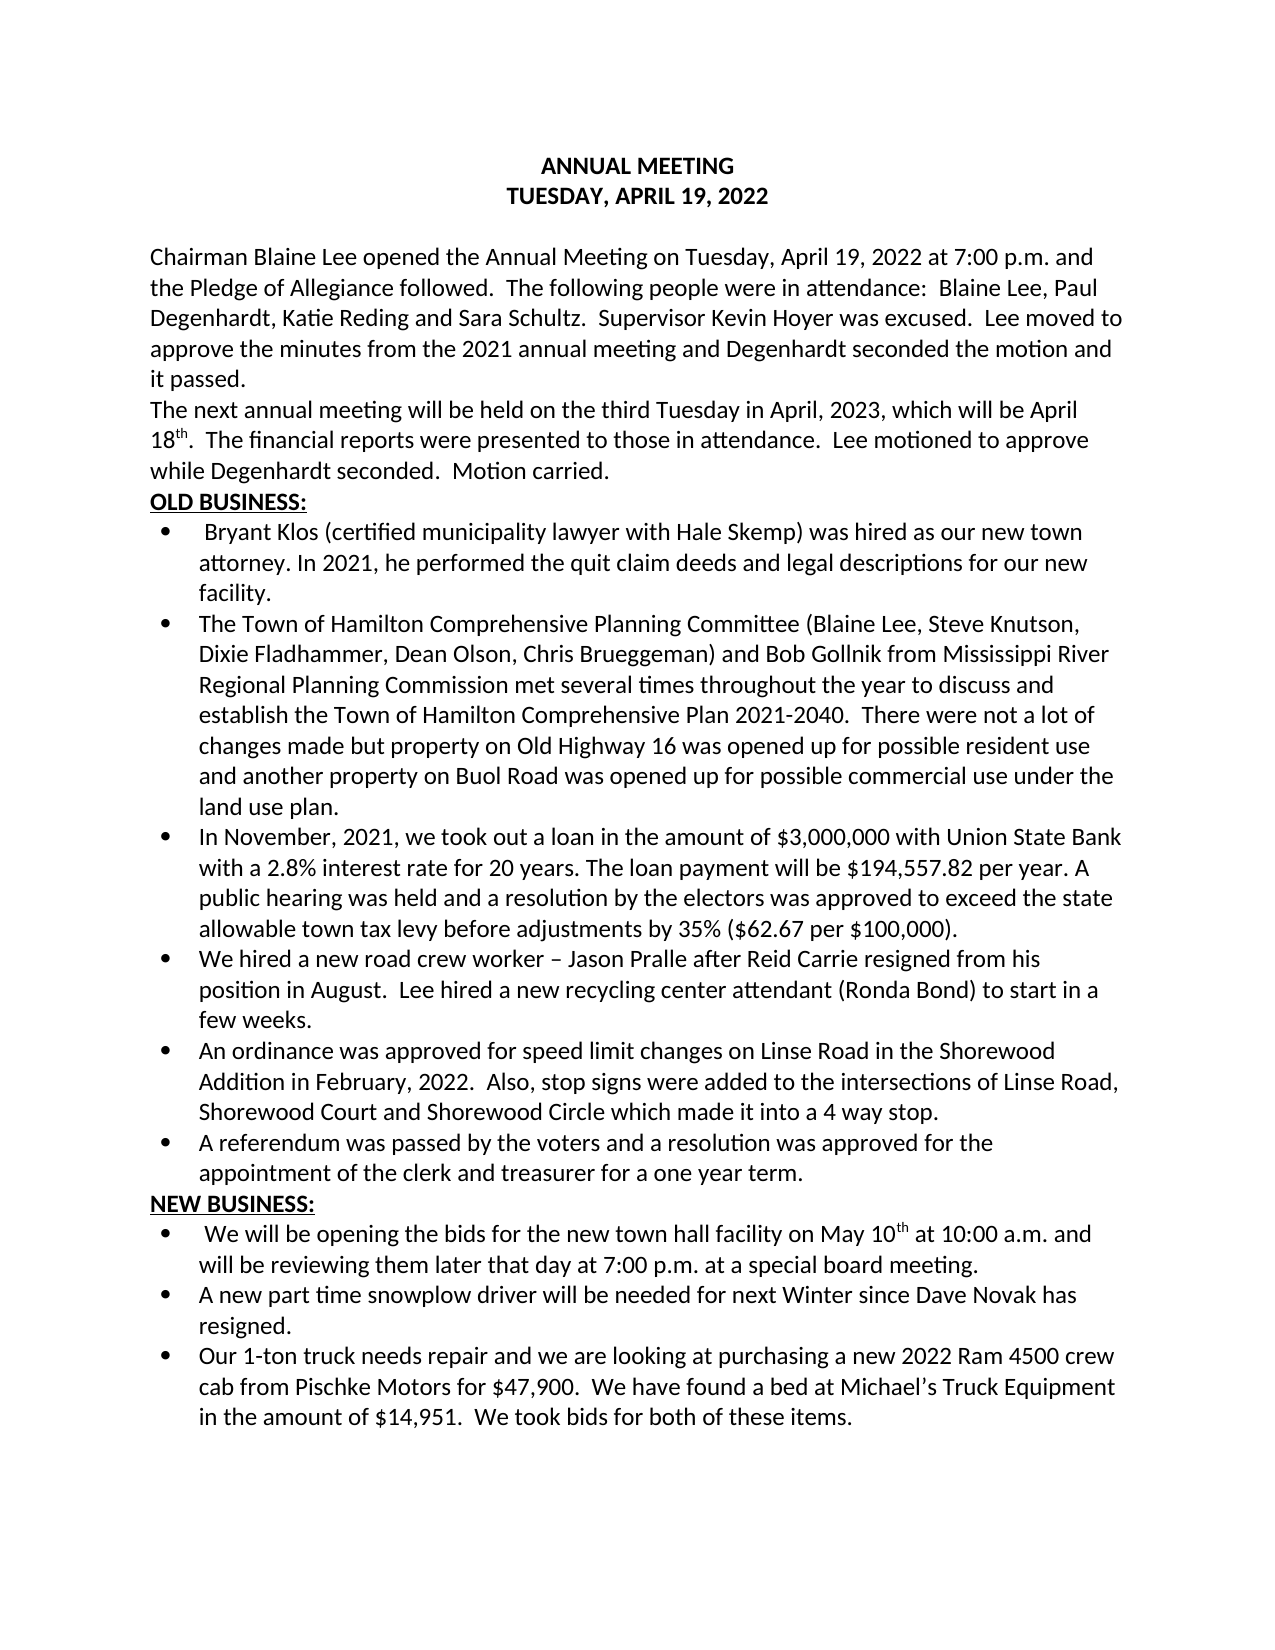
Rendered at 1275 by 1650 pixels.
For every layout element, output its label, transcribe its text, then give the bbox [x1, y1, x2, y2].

list In November, 2021, we took out a loan in the amount of $3,000,000 with Union State Bank with a 2.8% interest rate for 20 years. The loan payment will be $194,557.82 per year. A public hearing was held and a resolution by the electors was approved to exceed the state allowable town tax levy before adjustments by 35% ($62.67 per $100,000). [161, 821, 1125, 943]
text The next annual meeting will be held on the third Tuesday in April, 2023, which will be April 18th. The financial reports were presented to those in attendance. Lee motioned to approve while Degenhardt seconded. Motion carried. [150, 394, 1125, 486]
list The Town of Hamilton Comprehensive Planning Committee (Blaine Lee, Steve Knutson, Dixie Fladhammer, Dean Olson, Chris Brueggeman) and Bob Gollnik from Mississippi River Regional Planning Commission met several times throughout the year to discuss and establish the Town of Hamilton Comprehensive Plan 2021-2040. There were not a lot of changes made but property on Old Highway 16 was opened up for possible resident use and another property on Buol Road was opened up for possible commercial use under the land use plan. [161, 608, 1125, 821]
text ANNUAL MEETING [150, 150, 1125, 181]
list Our 1-ton truck needs repair and we are looking at purchasing a new 2022 Ram 4500 crew cab from Pischke Motors for $47,900. We have found a bed at Michael’s Truck Equipment in the amount of $14,951. We took bids for both of these items. [161, 1340, 1125, 1432]
text NEW BUSINESS: [150, 1188, 1125, 1218]
list A referendum was passed by the voters and a resolution was approved for the appointment of the clerk and treasurer for a one year term. [161, 1127, 1125, 1188]
text OLD BUSINESS: [150, 486, 1125, 516]
list We hired a new road crew worker – Jason Pralle after Reid Carrie resigned from his position in August. Lee hired a new recycling center attendant (Ronda Bond) to start in a few weeks. [161, 943, 1125, 1035]
list We will be opening the bids for the new town hall facility on May 10th at 10:00 a.m. and will be reviewing them later that day at 7:00 p.m. at a special board meeting. [161, 1218, 1125, 1279]
text Chairman Blaine Lee opened the Annual Meeting on Tuesday, April 19, 2022 at 7:00 p.m. and the Pledge of Allegiance followed. The following people were in attendance: Blaine Lee, Paul Degenhardt, Katie Reding and Sara Schultz. Supervisor Kevin Hoyer was excused. Lee moved to approve the minutes from the 2021 annual meeting and Degenhardt seconded the motion and it passed. [150, 242, 1125, 394]
list A new part time snowplow driver will be needed for next Winter since Dave Novak has resigned. [161, 1279, 1125, 1340]
list An ordinance was approved for speed limit changes on Linse Road in the Shorewood Addition in February, 2022. Also, stop signs were added to the intersections of Linse Road, Shorewood Court and Shorewood Circle which made it into a 4 way stop. [161, 1035, 1125, 1127]
text TUESDAY, APRIL 19, 2022 [150, 181, 1125, 211]
list Bryant Klos (certified municipality lawyer with Hale Skemp) was hired as our new town attorney. In 2021, he performed the quit claim deeds and legal descriptions for our new facility. [161, 516, 1125, 608]
